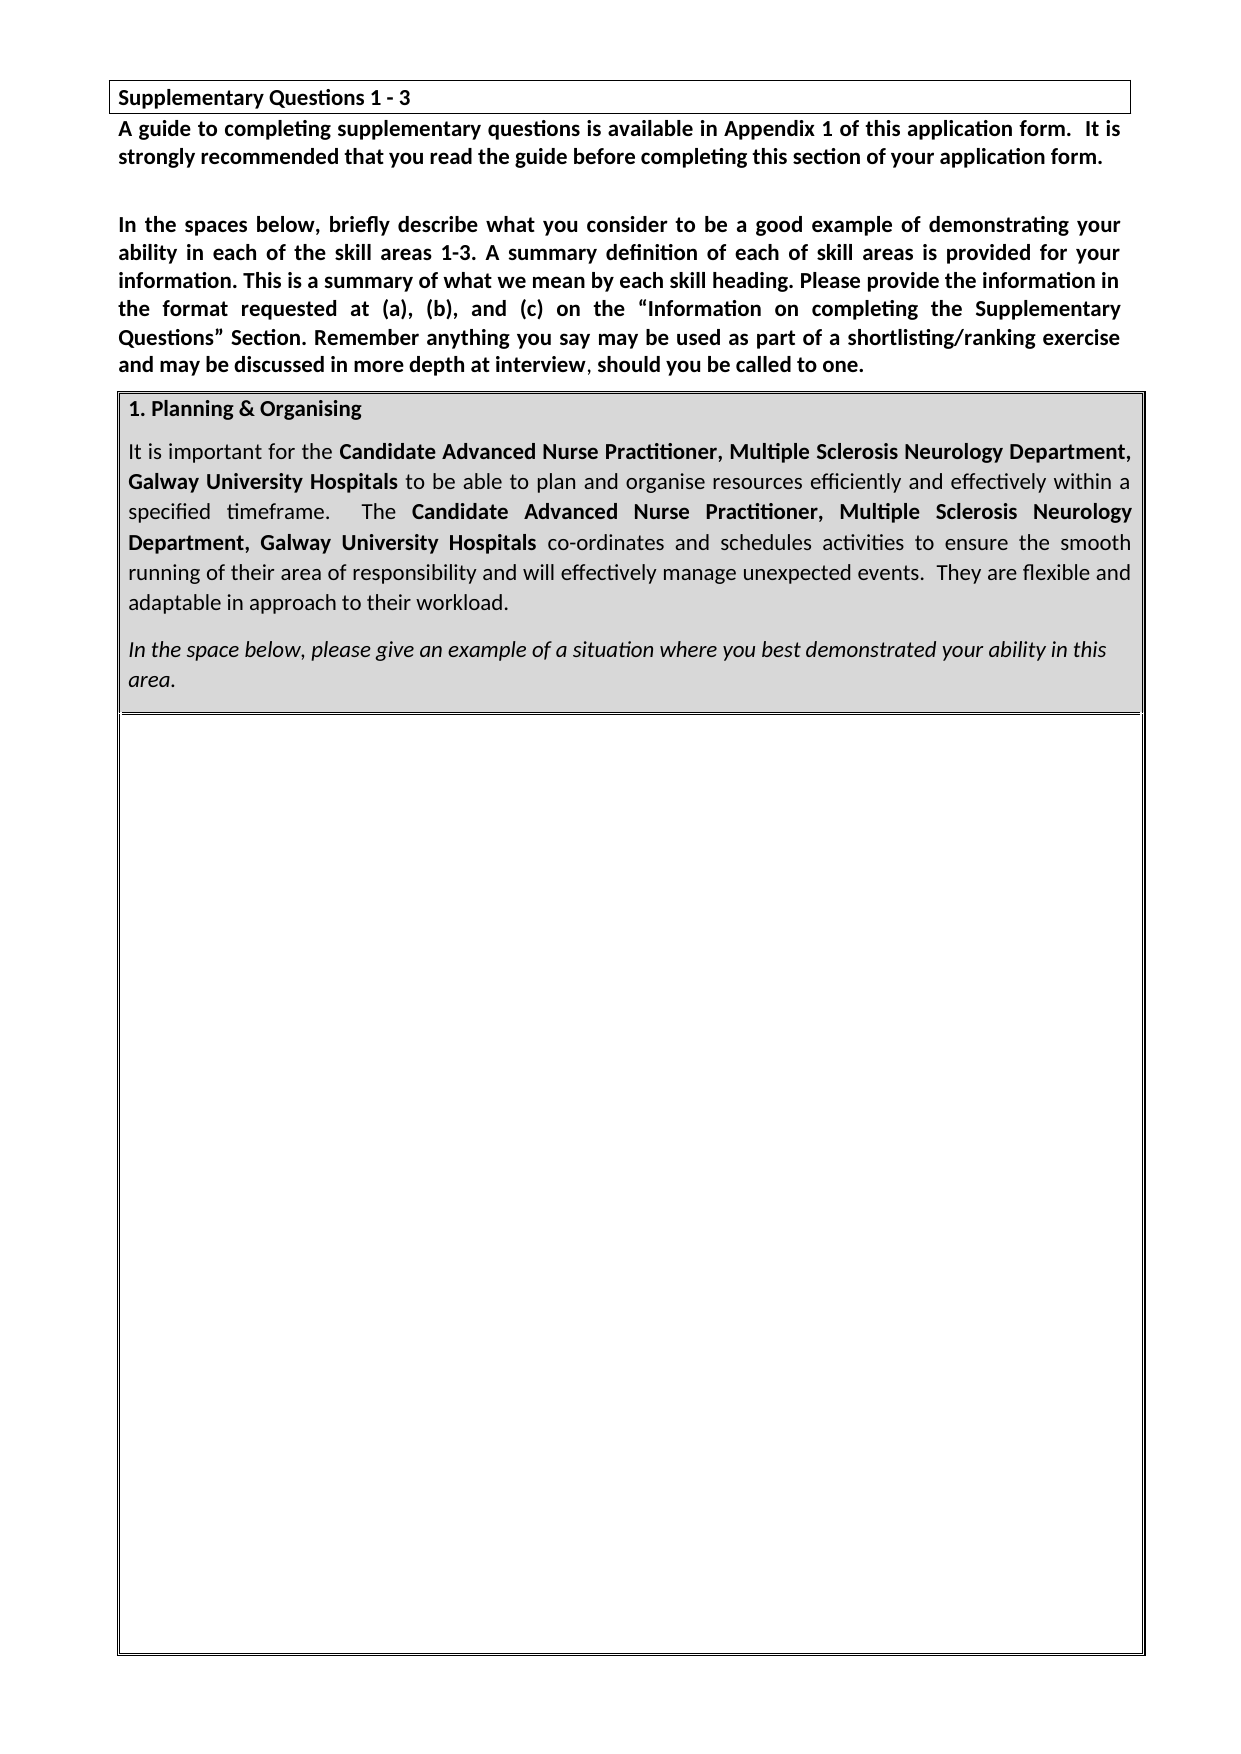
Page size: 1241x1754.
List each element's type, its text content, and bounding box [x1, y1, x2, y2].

text In the spaces below, briefly describe what you consider to be a good example of demonstrating your ability in each of the skill areas 1-3. A summary definition of each of skill areas is provided for your information. This is a summary of what we mean by each skill heading. Please provide the information in the format requested at (a), (b), and (c) on the “Information on completing the Supplementary Questions” Section. Remember anything you say may be used as part of a shortlisting/ranking exercise and may be discussed in more depth at interview, should you be called to one. [118, 211, 1122, 379]
text A guide to completing supplementary questions is available in Appendix 1 of this application form. It is strongly recommended that you read the guide before completing this section of your application form. [118, 114, 1122, 170]
table_header 1. Planning & Organising It is important for the Candidate Advanced Nurse Practitioner, Multiple Sclerosis Neurology Department, Galway University Hospitals to be able to plan and organise resources efficiently and effectively within a specified timeframe. The Candidate Advanced Nurse Practitioner, Multiple Sclerosis Neurology Department, Galway University Hospitals co-ordinates and schedules activities to ensure the smooth running of their area of responsibility and will effectively manage unexpected events. They are flexible and adaptable in approach to their workload. In the space below, please give an example of a situation where you best demonstrated your ability in this area. [120, 394, 1142, 712]
table_cell [120, 712, 1142, 1652]
subtitle Supplementary Questions 1 - 3 [110, 81, 1130, 113]
